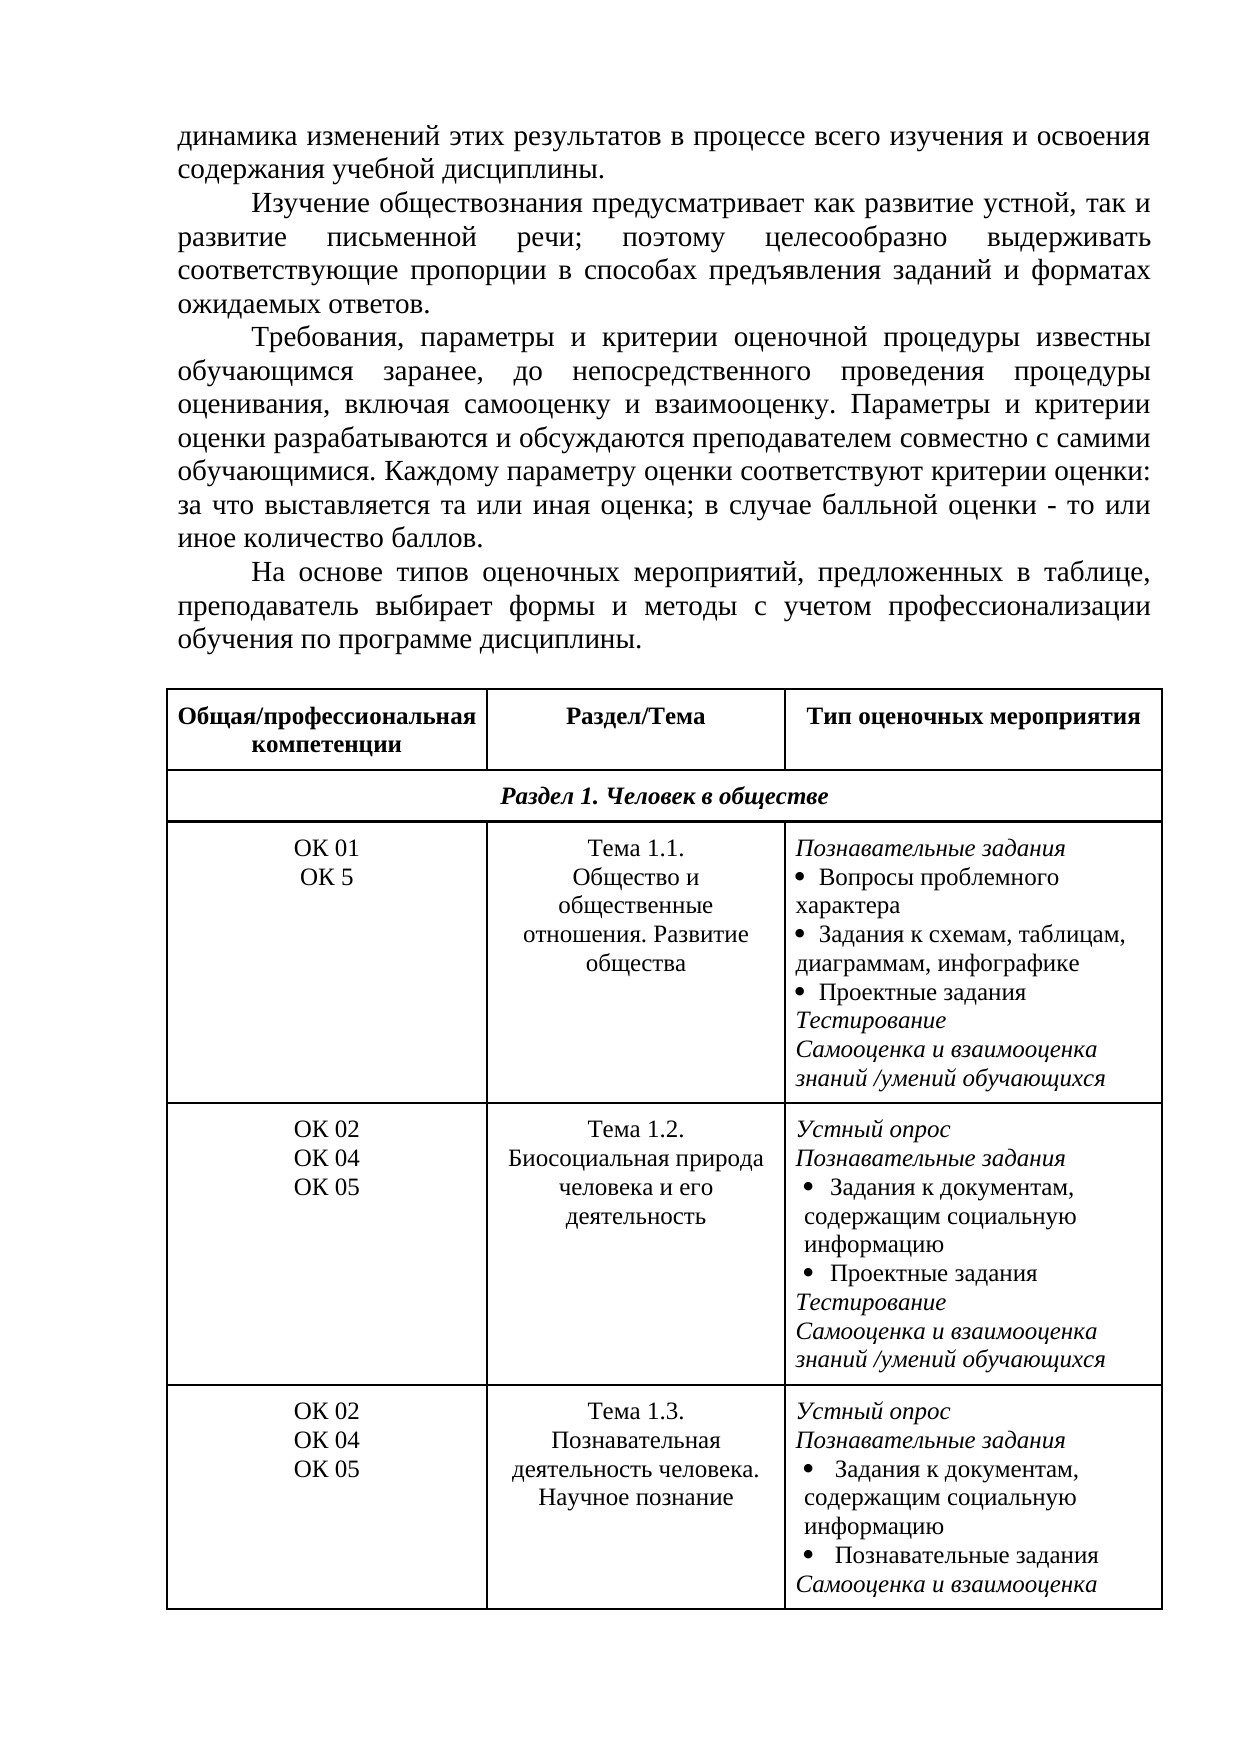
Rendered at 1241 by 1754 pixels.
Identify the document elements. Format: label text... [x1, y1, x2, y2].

text Требования, параметры и критерии оценочной процедуры известны обучающимся заранее, до непосредственного проведения процедуры оценивания, включая самооценку и взаимооценку. Параметры и критерии оценки разрабатываются и обсуждаются преподавателем совместно с самими обучающимися. Каждому параметру оценки соответствуют критерии оценки: за что выставляется та или иная оценка; в случае балльной оценки - то или иное количество баллов. [177, 319, 1152, 554]
table_cell Тема 1.1. Общество и общественные отношения. Развитие общества [488, 823, 784, 1102]
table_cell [786, 1386, 1161, 1608]
text На основе типов оценочных мероприятий, предложенных в таблице, преподаватель выбирает формы и методы с учетом профессионализации обучения по программе дисциплины. [177, 554, 1152, 655]
table_header Раздел/Тема [488, 690, 784, 769]
table_cell Тема 1.2. Биосоциальная природа человека и его деятельность [488, 1104, 784, 1384]
table_cell ОК 02 ОК 04 ОК 05 [168, 1104, 486, 1384]
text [177, 118, 1152, 185]
table_header Тип оценочных мероприятия [786, 690, 1161, 769]
table_cell Познавательные задания Вопросы проблемного характера Задания к схемам, таблицам, диаграммам, инфографике Проектные задания Тестирование Самооценка и взаимооценка знаний /умений обучающихся [786, 823, 1161, 1102]
table_cell Раздел 1. Человек в обществе [168, 771, 1161, 820]
table_cell ОК 01 ОК 5 [168, 823, 486, 1102]
table_cell ОК 02 ОК 04 ОК 05 [168, 1386, 486, 1608]
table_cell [488, 1386, 784, 1608]
table_header Общая/профессиональная компетенции [168, 690, 486, 769]
text Изучение обществознания предусматривает как развитие устной, так и развитие письменной речи; поэтому целесообразно выдерживать соответствующие пропорции в способах предъявления заданий и форматах ожидаемых ответов. [177, 185, 1152, 319]
